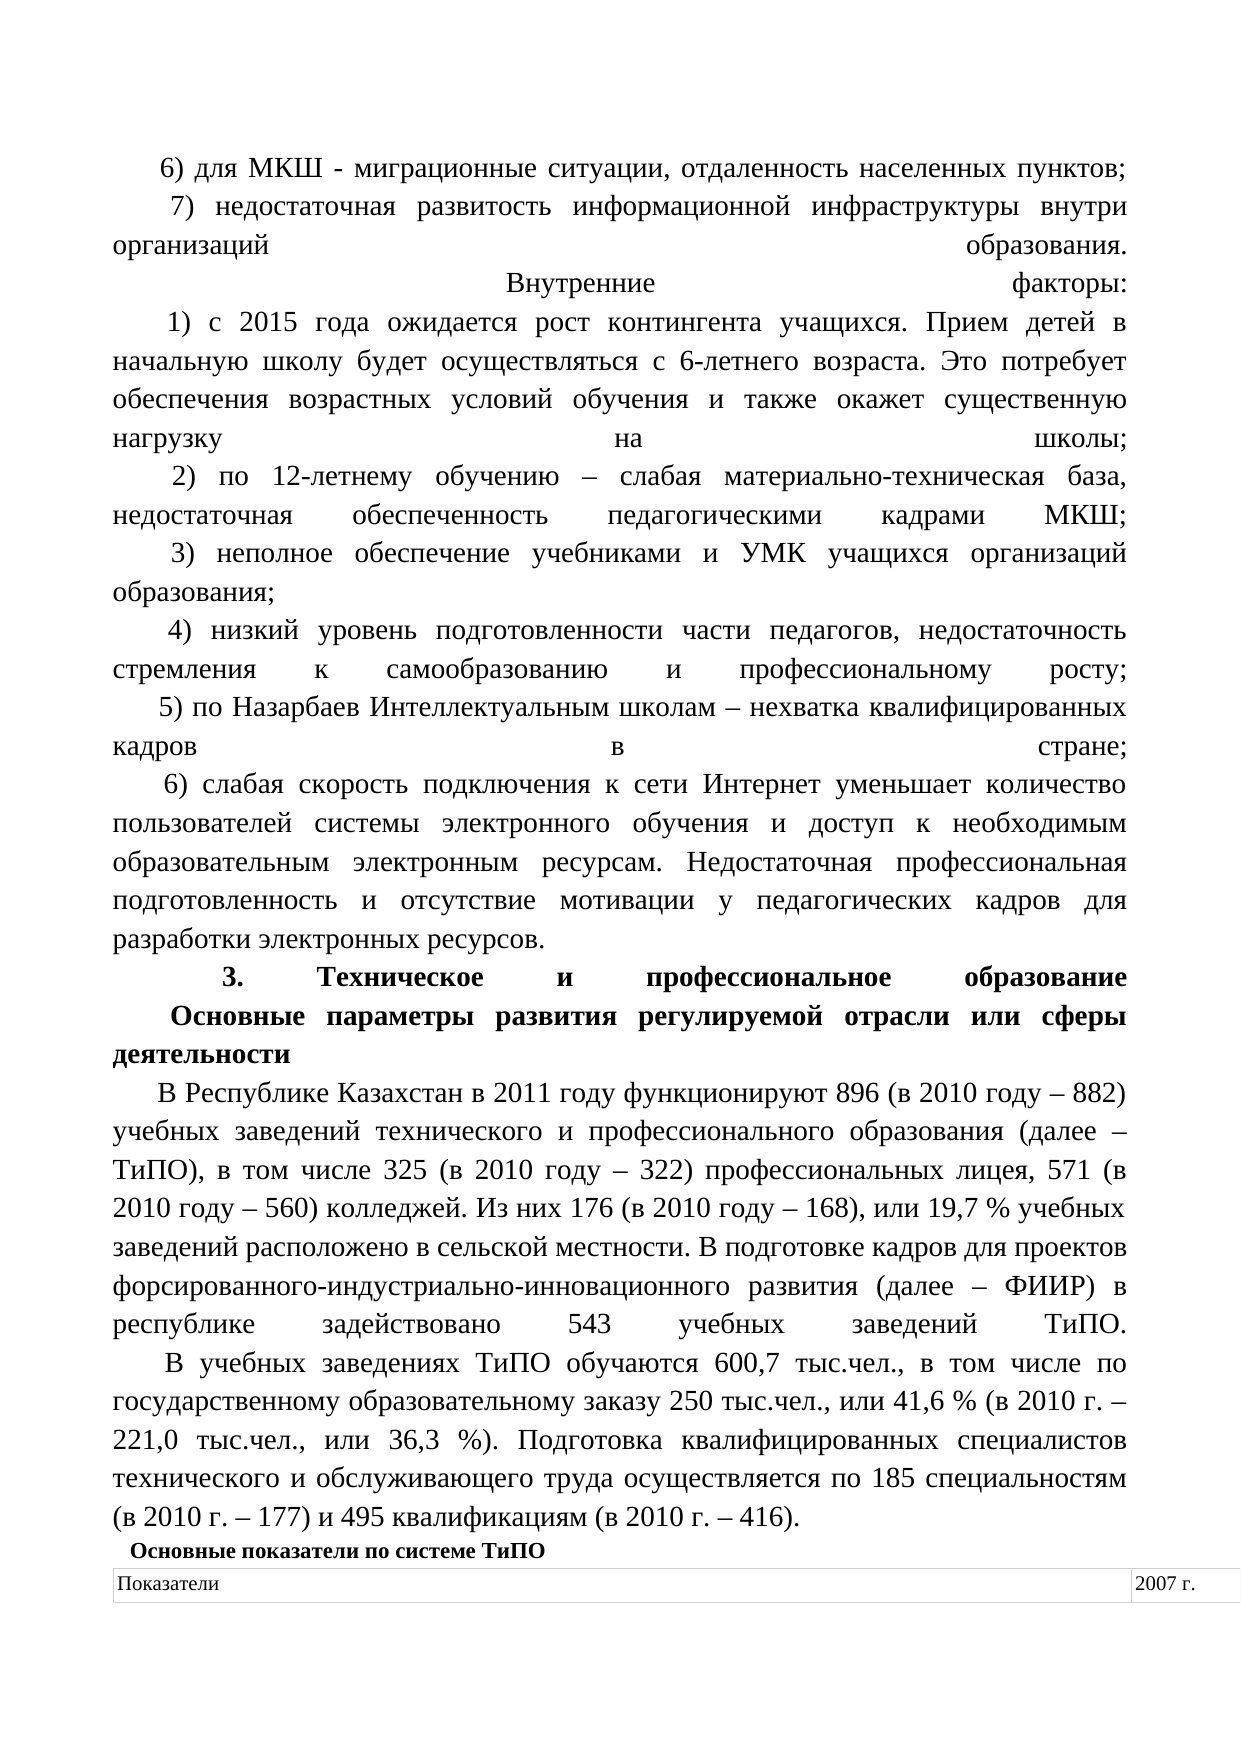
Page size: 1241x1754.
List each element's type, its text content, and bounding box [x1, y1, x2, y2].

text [112, 150, 1128, 954]
table_header 2007 г. [1132, 1569, 1240, 1602]
text Основные показатели по системе ТиПО [112, 1537, 1128, 1564]
text 3. Техническое и профессиональное образование Основные параметры развития регулируемой отрасли или сферы деятельности В Республике Казахстан в 2011 году функционируют 896 (в 2010 году – 882) учебных заведений технического и профессионального образования (далее – ТиПО), в том числе 325 (в 2010 году – 322) профессиональных лицея, 571 (в 2010 году – 560) колледжей. Из них 176 (в 2010 году – 168), или 19,7 % учебных заведений расположено в сельской местности. В подготовке кадров для проектов форсированного-индустриально-инновационного развития (далее – ФИИР) в республике задействовано 543 учебных заведений ТиПО. В учебных заведениях ТиПО обучаются 600,7 тыс.чел., в том числе по государственному образовательному заказу 250 тыс.чел., или 41,6 % (в 2010 г. – 221,0 тыс.чел., или 36,3 %). Подготовка квалифицированных специалистов технического и обслуживающего труда осуществляется по 185 специальностям (в 2010 г. – 177) и 495 квалификациям (в 2010 г. – 416). [112, 959, 1128, 1532]
table_header Показатели [114, 1569, 1131, 1602]
